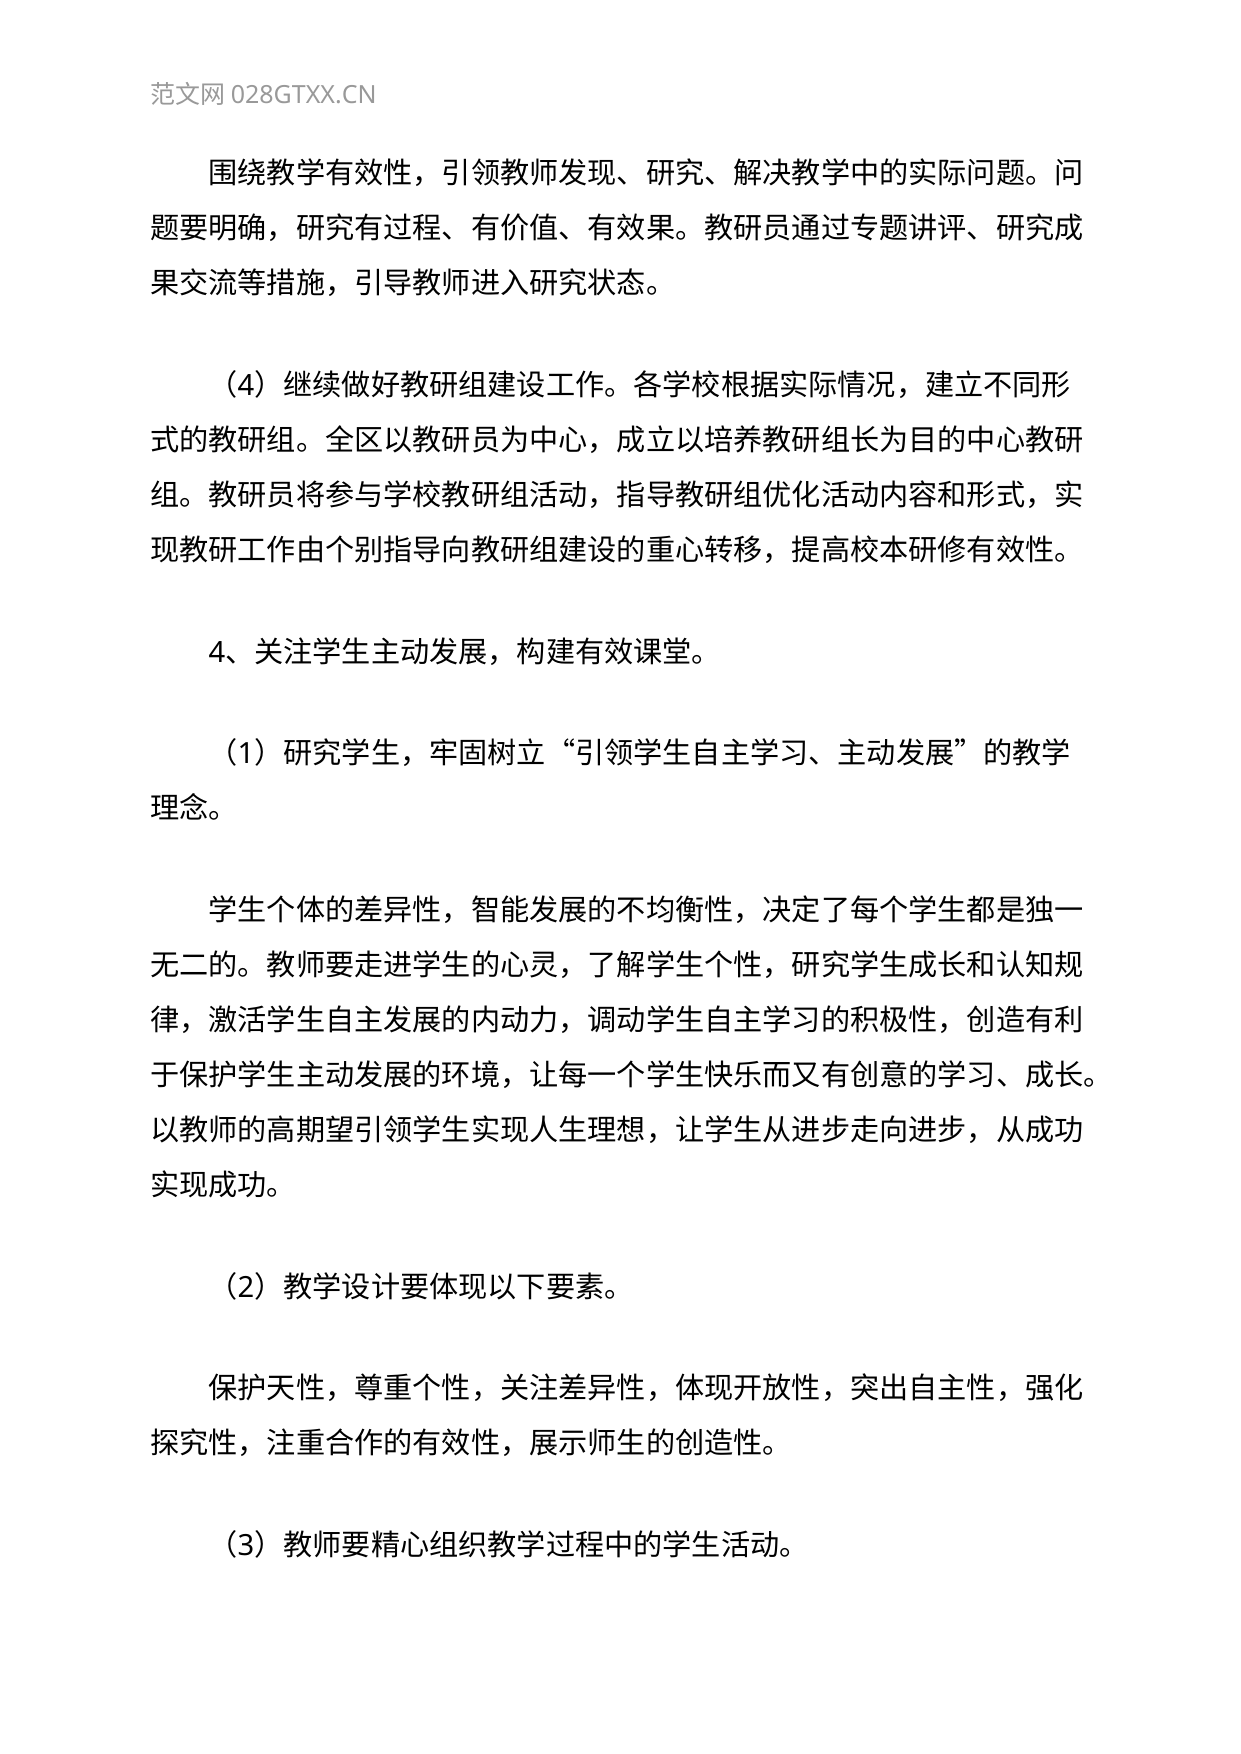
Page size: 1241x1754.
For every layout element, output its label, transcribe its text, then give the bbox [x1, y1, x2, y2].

text 4、关注学生主动发展，构建有效课堂。 [150, 628, 1090, 671]
text （2）教学设计要体现以下要素。 [150, 1263, 1090, 1306]
text （3）教师要精心组织教学过程中的学生活动。 [150, 1522, 1090, 1564]
text 学生个体的差异性，智能发展的不均衡性，决定了每个学生都是独一无二的。教师要走进学生的心灵，了解学生个性，研究学生成长和认知规律，激活学生自主发展的内动力，调动学生自主学习的积极性，创造有利于保护学生主动发展的环境，让每一个学生快乐而又有创意的学习、成长。以教师的高期望引领学生实现人生理想，让学生从进步走向进步，从成功实现成功。 [150, 887, 1090, 1204]
text （1）研究学生，牢固树立“引领学生自主学习、主动发展”的教学理念。 [150, 730, 1090, 827]
text 保护天性，尊重个性，关注差异性，体现开放性，突出自主性，强化探究性，注重合作的有效性，展示师生的创造性。 [150, 1365, 1090, 1462]
text （4）继续做好教研组建设工作。各学校根据实际情况，建立不同形式的教研组。全区以教研员为中心，成立以培养教研组长为目的中心教研组。教研员将参与学校教研组活动，指导教研组优化活动内容和形式，实现教研工作由个别指导向教研组建设的重心转移，提高校本研修有效性。 [150, 362, 1090, 569]
text 围绕教学有效性，引领教师发现、研究、解决教学中的实际问题。问题要明确，研究有过程、有价值、有效果。教研员通过专题讲评、研究成果交流等措施，引导教师进入研究状态。 [150, 150, 1090, 302]
